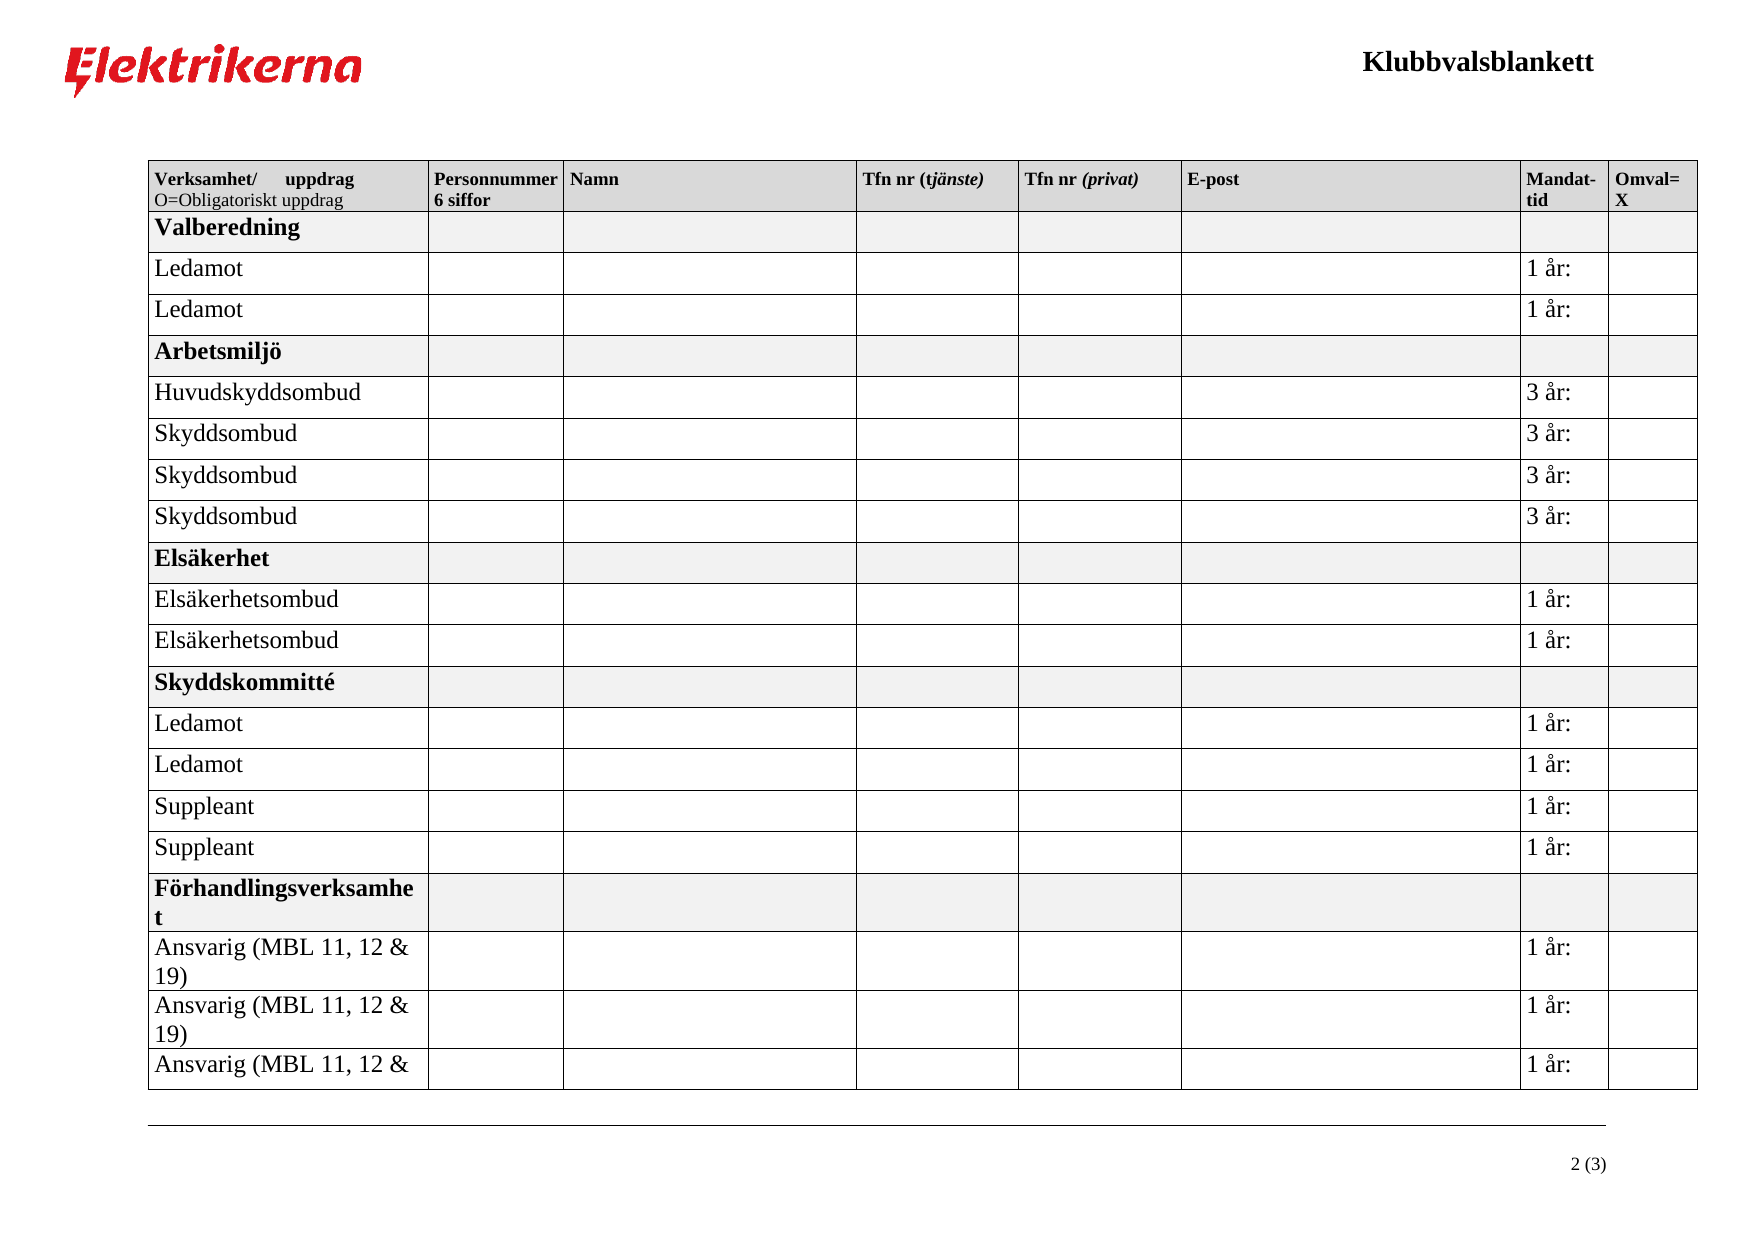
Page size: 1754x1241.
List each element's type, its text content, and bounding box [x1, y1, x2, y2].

table_cell Ansvarig (MBL 11, 12 & 19) [149, 1049, 428, 1089]
table_cell [1182, 791, 1520, 831]
table_header Mandat-tid [1521, 161, 1608, 211]
table_cell Suppleant [149, 791, 428, 831]
table_cell [564, 791, 856, 831]
table_cell [429, 501, 563, 542]
table_header Personnummer 6 siffor [429, 161, 563, 211]
table_cell [857, 543, 1018, 583]
table_cell [429, 991, 563, 1048]
table_cell [564, 212, 856, 252]
table_cell [1521, 336, 1608, 376]
table_cell [429, 932, 563, 989]
table_cell [1019, 932, 1181, 989]
table_cell [1182, 295, 1520, 335]
table_cell [429, 791, 563, 831]
table_cell [564, 667, 856, 707]
table_cell [1609, 377, 1697, 417]
table_cell [1182, 932, 1520, 989]
table_cell [564, 419, 856, 459]
table_cell [1019, 460, 1181, 500]
table_cell [1609, 1049, 1697, 1089]
table_cell [857, 991, 1018, 1048]
table_cell Valberedning [149, 212, 428, 252]
table_cell [1182, 336, 1520, 376]
table_cell [1182, 1049, 1520, 1089]
table_cell [1609, 584, 1697, 624]
table_cell [429, 625, 563, 666]
table_cell [1609, 991, 1697, 1048]
table_cell [1182, 584, 1520, 624]
table_cell [1182, 460, 1520, 500]
table_cell 1 år: [1521, 791, 1608, 831]
table_cell [1609, 874, 1697, 931]
table_cell [857, 460, 1018, 500]
table_cell [429, 460, 563, 500]
table_cell [857, 625, 1018, 666]
table_cell [429, 377, 563, 417]
table_cell [1521, 667, 1608, 707]
table_cell [1609, 667, 1697, 707]
table_cell [857, 295, 1018, 335]
table_cell [857, 584, 1018, 624]
table_cell [429, 749, 563, 790]
table_cell Ledamot [149, 295, 428, 335]
table_cell [564, 253, 856, 293]
table_cell Ansvarig (MBL 11, 12 & 19) [149, 991, 428, 1048]
table_cell [429, 584, 563, 624]
table_cell [1182, 991, 1520, 1048]
table_cell Skyddsombud [149, 460, 428, 500]
table_cell [1019, 874, 1181, 931]
table_cell [1019, 991, 1181, 1048]
table_cell 3 år: [1521, 419, 1608, 459]
table_cell [857, 832, 1018, 872]
table_cell [564, 377, 856, 417]
table_cell [1019, 253, 1181, 293]
table_cell [857, 419, 1018, 459]
table_cell Ansvarig (MBL 11, 12 & 19) [149, 932, 428, 989]
table_cell [1019, 1049, 1181, 1089]
table_cell [1019, 832, 1181, 872]
table_cell [429, 708, 563, 748]
table_cell [857, 1049, 1018, 1089]
table_cell [1609, 791, 1697, 831]
table_cell [564, 501, 856, 542]
table_cell [1609, 336, 1697, 376]
table_cell 1 år: [1521, 584, 1608, 624]
table_cell [1019, 667, 1181, 707]
table_cell [857, 336, 1018, 376]
table_cell [564, 749, 856, 790]
table_cell [857, 708, 1018, 748]
table_header Namn [564, 161, 856, 211]
table_cell [1182, 749, 1520, 790]
table_cell 3 år: [1521, 460, 1608, 500]
table_cell Ledamot [149, 708, 428, 748]
table_cell [857, 377, 1018, 417]
table_cell [1019, 584, 1181, 624]
table_cell [857, 749, 1018, 790]
table_cell [1609, 625, 1697, 666]
table_cell 1 år: [1521, 295, 1608, 335]
table_cell Elsäkerhetsombud [149, 584, 428, 624]
table_cell Elsäkerhet [149, 543, 428, 583]
table_cell [1609, 501, 1697, 542]
table_cell Skyddsombud [149, 501, 428, 542]
table_cell [1019, 336, 1181, 376]
table_cell [1609, 295, 1697, 335]
table_cell [1521, 543, 1608, 583]
table_cell [429, 253, 563, 293]
table_cell 1 år: [1521, 625, 1608, 666]
table_cell 1 år: [1521, 253, 1608, 293]
table_cell [1182, 667, 1520, 707]
table_cell [1182, 212, 1520, 252]
table_cell [1019, 419, 1181, 459]
table_cell [1182, 377, 1520, 417]
table_cell [1182, 625, 1520, 666]
table_cell [1609, 708, 1697, 748]
table_cell [1019, 791, 1181, 831]
table_cell [857, 932, 1018, 989]
table_cell Elsäkerhetsombud [149, 625, 428, 666]
table_cell 1 år: [1521, 932, 1608, 989]
table_cell [564, 708, 856, 748]
table_cell [1609, 543, 1697, 583]
table_cell 3 år: [1521, 501, 1608, 542]
table_cell Ledamot [149, 749, 428, 790]
table_cell [564, 295, 856, 335]
table_cell [429, 295, 563, 335]
table_cell [1019, 501, 1181, 542]
table_cell [564, 543, 856, 583]
table_cell [429, 543, 563, 583]
table_cell [1609, 419, 1697, 459]
table_cell [1019, 625, 1181, 666]
table_cell [564, 991, 856, 1048]
table_cell [1182, 543, 1520, 583]
table_cell [857, 874, 1018, 931]
table_cell [1521, 212, 1608, 252]
table_cell [857, 253, 1018, 293]
table_cell [564, 460, 856, 500]
table_header Tfn nr (privat) [1019, 161, 1181, 211]
table_cell [564, 932, 856, 989]
table_cell Ledamot [149, 253, 428, 293]
table_cell Skyddskommitté [149, 667, 428, 707]
table_cell [1609, 832, 1697, 872]
table_header Verksamhet/ uppdrag O=Obligatoriskt uppdrag [149, 161, 428, 211]
table_cell [429, 212, 563, 252]
table_cell [1019, 543, 1181, 583]
table_cell [429, 667, 563, 707]
table_cell Skyddsombud [149, 419, 428, 459]
table_cell [1019, 377, 1181, 417]
table_cell [564, 832, 856, 872]
table_header Omval= X [1609, 161, 1697, 211]
table_header E-post [1182, 161, 1520, 211]
picture [64, 44, 362, 98]
table_cell [1182, 874, 1520, 931]
table_cell [1609, 460, 1697, 500]
table_cell Huvudskyddsombud [149, 377, 428, 417]
table_cell 1 år: [1521, 832, 1608, 872]
table_cell [564, 584, 856, 624]
table_cell [429, 874, 563, 931]
table_cell Arbetsmiljö [149, 336, 428, 376]
table_cell [429, 419, 563, 459]
table_cell [564, 625, 856, 666]
table_cell [857, 212, 1018, 252]
table_cell [564, 874, 856, 931]
table_cell [1019, 295, 1181, 335]
table_cell [429, 1049, 563, 1089]
table_cell [857, 501, 1018, 542]
table_cell 1 år: [1521, 1049, 1608, 1089]
table_cell [1019, 212, 1181, 252]
table_cell [1521, 874, 1608, 931]
table_cell [1609, 253, 1697, 293]
table_cell [1609, 749, 1697, 790]
table_cell [1182, 253, 1520, 293]
table_cell 1 år: [1521, 708, 1608, 748]
table_cell [429, 832, 563, 872]
table_cell [1609, 212, 1697, 252]
table_cell [564, 1049, 856, 1089]
table_cell [1182, 501, 1520, 542]
table_cell [1182, 419, 1520, 459]
table_cell 1 år: [1521, 749, 1608, 790]
table_cell [1182, 832, 1520, 872]
table_cell [1182, 708, 1520, 748]
table_cell [1019, 708, 1181, 748]
table_cell [1609, 932, 1697, 989]
table_cell [429, 336, 563, 376]
table_cell Förhandlingsverksamhet [149, 874, 428, 931]
table_cell [857, 667, 1018, 707]
table_cell Suppleant [149, 832, 428, 872]
table_cell 1 år: [1521, 991, 1608, 1048]
table_header Tfn nr (tjänste) [857, 161, 1018, 211]
table_cell [1019, 749, 1181, 790]
table_cell [857, 791, 1018, 831]
table_cell 3 år: [1521, 377, 1608, 417]
table_cell [564, 336, 856, 376]
